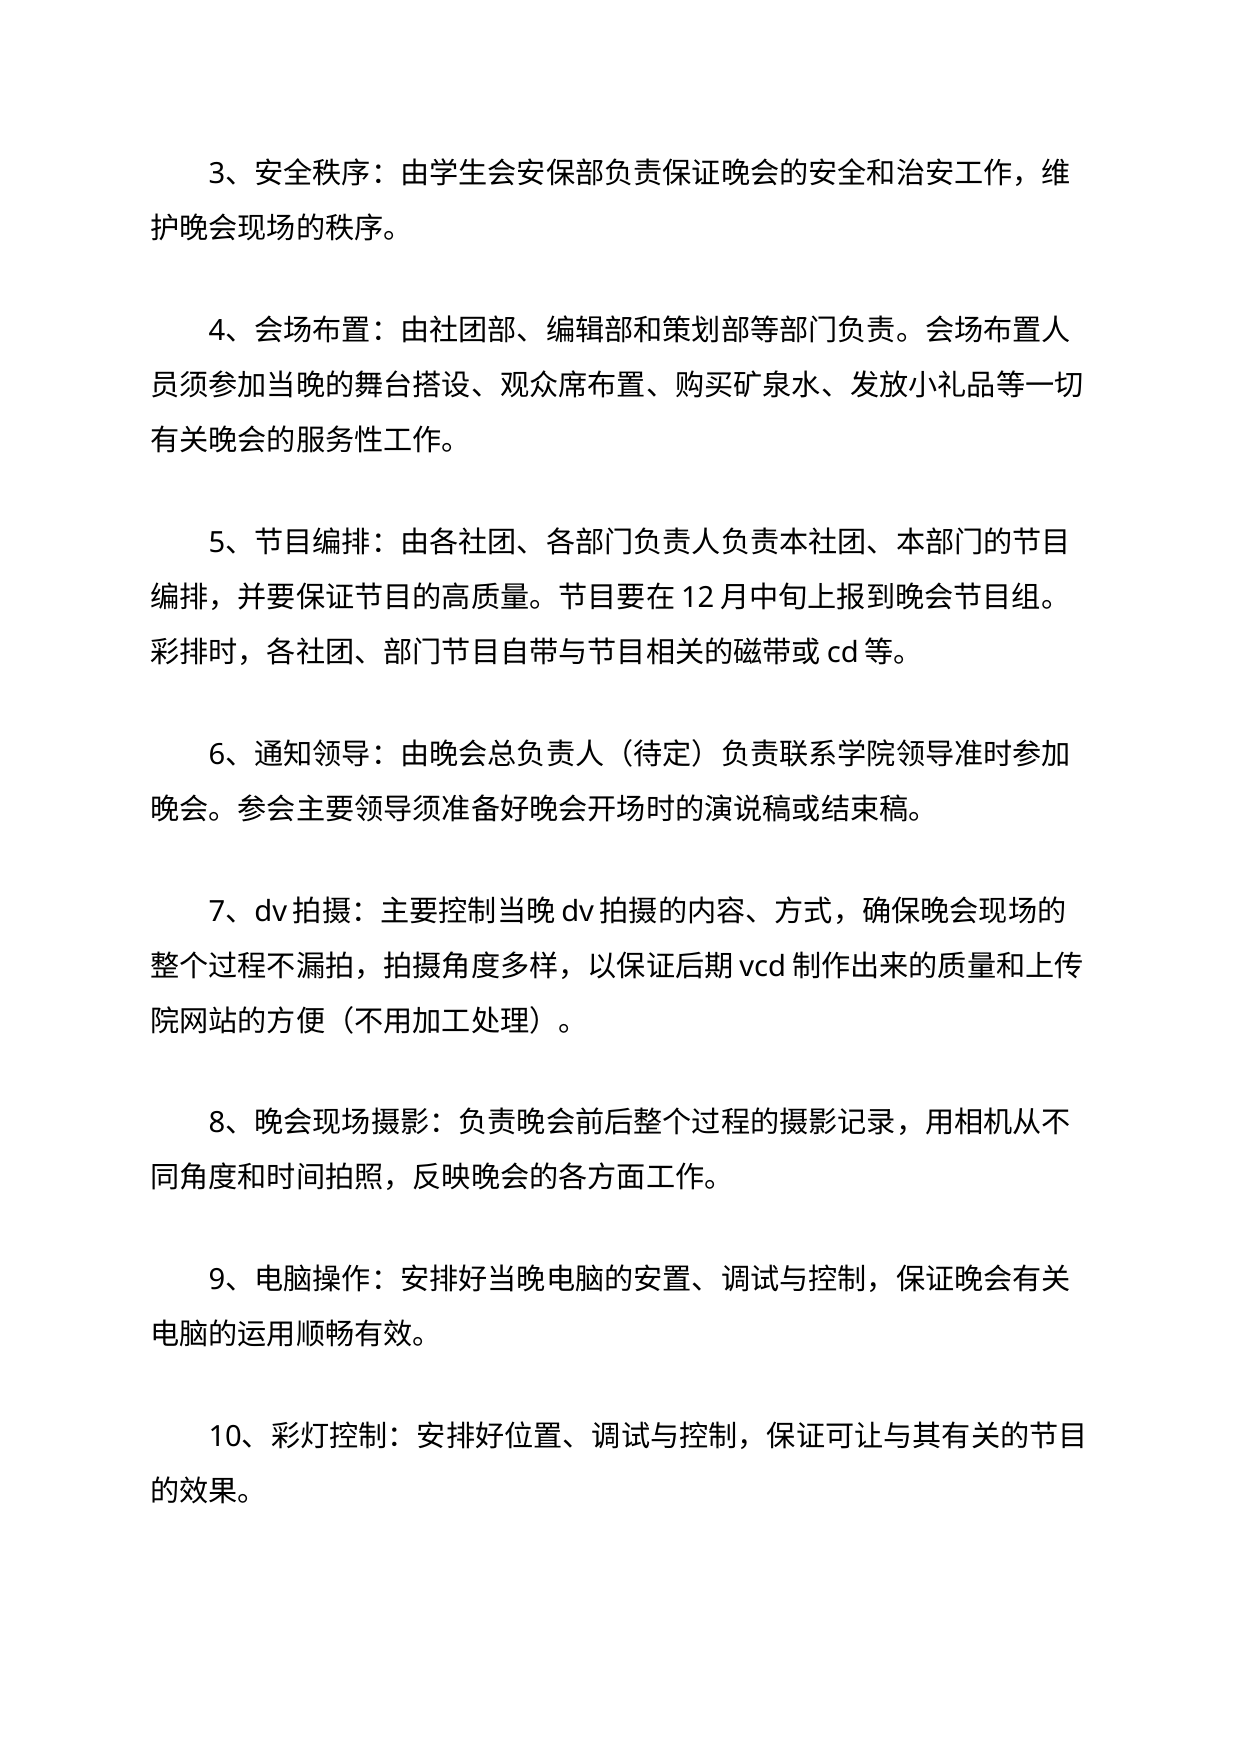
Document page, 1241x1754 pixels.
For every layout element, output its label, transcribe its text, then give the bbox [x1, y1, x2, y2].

text 9、电脑操作：安排好当晚电脑的安置、调试与控制，保证晚会有关电脑的运用顺畅有效。 [150, 1256, 1090, 1353]
text 4、会场布置：由社团部、编辑部和策划部等部门负责。会场布置人员须参加当晚的舞台搭设、观众席布置、购买矿泉水、发放小礼品等一切有关晚会的服务性工作。 [150, 307, 1090, 459]
text 10、彩灯控制：安排好位置、调试与控制，保证可让与其有关的节目的效果。 [150, 1412, 1090, 1510]
text 8、晚会现场摄影：负责晚会前后整个过程的摄影记录，用相机从不同角度和时间拍照，反映晚会的各方面工作。 [150, 1099, 1090, 1196]
text 3、安全秩序：由学生会安保部负责保证晚会的安全和治安工作，维护晚会现场的秩序。 [150, 150, 1090, 247]
text 5、节目编排：由各社团、各部门负责人负责本社团、本部门的节目编排，并要保证节目的高质量。节目要在12月中旬上报到晚会节目组。彩排时，各社团、部门节目自带与节目相关的磁带或cd等。 [150, 518, 1090, 671]
text 6、通知领导：由晚会总负责人（待定）负责联系学院领导准时参加晚会。参会主要领导须准备好晚会开场时的演说稿或结束稿。 [150, 730, 1090, 828]
text 7、dv拍摄：主要控制当晚dv拍摄的内容、方式，确保晚会现场的整个过程不漏拍，拍摄角度多样，以保证后期vcd制作出来的质量和上传院网站的方便（不用加工处理）。 [150, 887, 1090, 1039]
